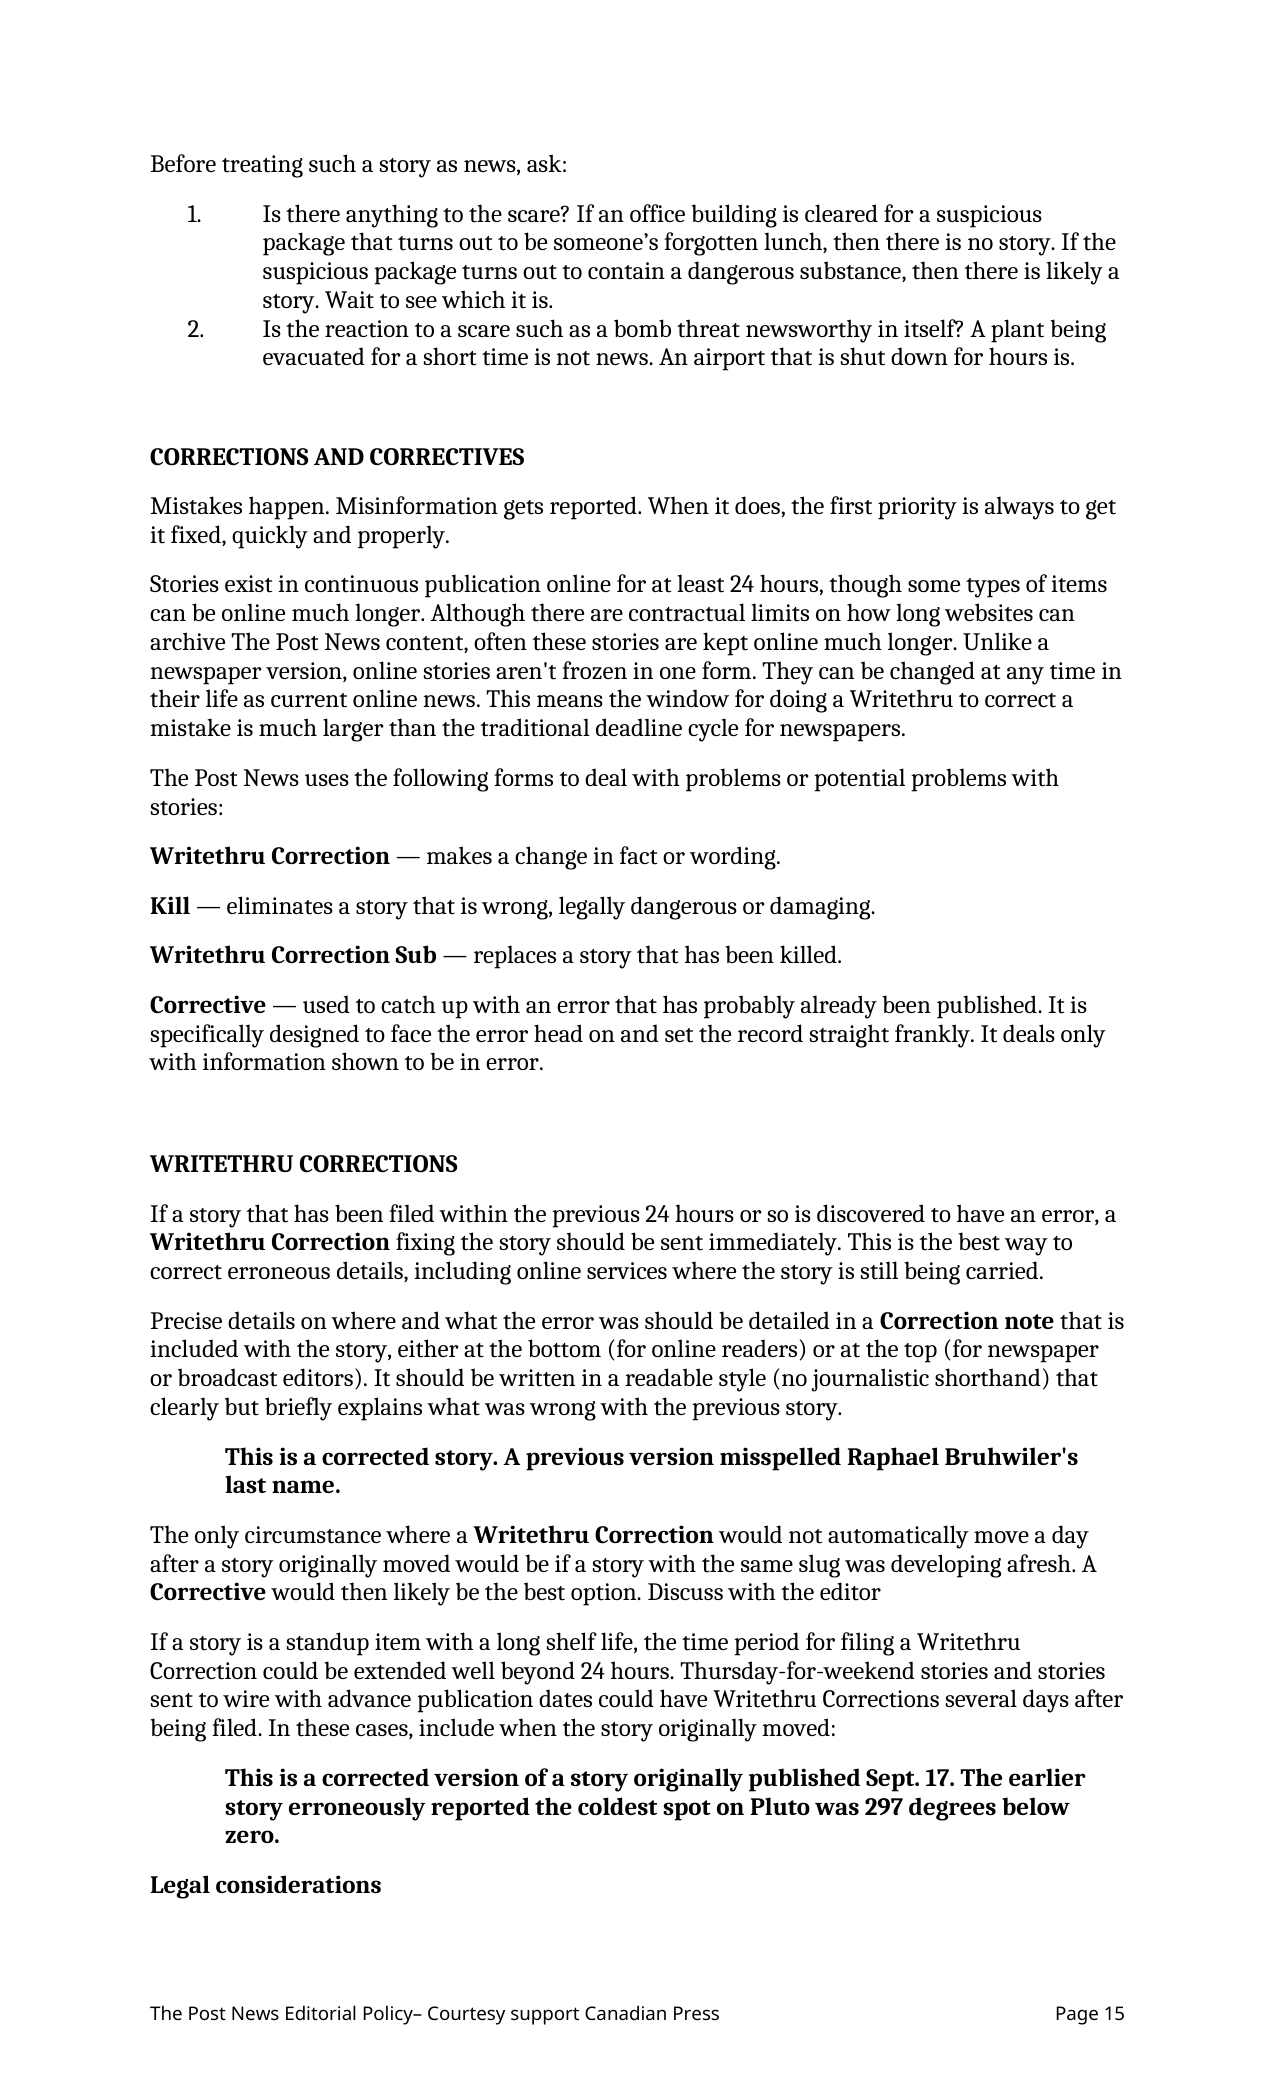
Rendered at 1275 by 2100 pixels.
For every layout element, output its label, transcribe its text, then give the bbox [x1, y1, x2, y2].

text Writethru Correction — makes a change in fact or wording. [150, 842, 1125, 871]
text WRITETHRU CORRECTIONS [150, 1150, 1125, 1179]
text Before treating such a story as news, ask: [150, 150, 1125, 179]
list Is the reaction to a scare such as a bomb threat newsworthy in itself? A plant being evacuated for a short time is not news. An airport that is shut down for hours is. [187, 314, 1125, 372]
text Kill — eliminates a story that is wrong, legally dangerous or damaging. [150, 892, 1125, 920]
text The only circumstance where a Writethru Correction would not automatically move a day after a story originally moved would be if a story with the same slug was developing afresh. A Corrective would then likely be the best option. Discuss with the editor [150, 1521, 1125, 1607]
text If a story is a standup item with a long shelf life, the time period for filing a Writethru Correction could be extended well beyond 24 hours. Thursday-for-weekend stories and stories sent to wire with advance publication dates could have Writethru Corrections several days after being filed. In these cases, include when the story originally moved: [150, 1628, 1125, 1743]
text This is a corrected story. A previous version misspelled Raphael Bruhwiler's last name. [225, 1442, 1125, 1500]
text If a story that has been filed within the previous 24 hours or so is discovered to have an error, a Writethru Correction fixing the story should be sent immediately. This is the best way to correct erroneous details, including online services where the story is still being carried. [150, 1199, 1125, 1286]
text This is a corrected version of a story originally published Sept. 17. The earlier story erroneously reported the coldest spot on Pluto was 297 degrees below zero. [225, 1764, 1125, 1850]
text Writethru Correction Sub — replaces a story that has been killed. [150, 941, 1125, 970]
text CORRECTIONS AND CORRECTIVES [150, 442, 1125, 471]
text Stories exist in continuous publication online for at least 24 hours, though some types of items can be online much longer. Although there are contractual limits on how long websites can archive The Post News content, often these stories are kept online much longer. Unlike a newspaper version, online stories aren't frozen in one form. They can be changed at any time in their life as current online news. This means the window for doing a Writethru to correct a mistake is much larger than the traditional deadline cycle for newspapers. [150, 570, 1125, 743]
text Precise details on where and what the error was should be detailed in a Correction note that is included with the story, either at the bottom (for online readers) or at the top (for newspaper or broadcast editors). It should be written in a readable style (no journalistic shorthand) that clearly but briefly explains what was wrong with the previous story. [150, 1307, 1125, 1422]
text Mistakes happen. Misinformation gets reported. When it does, the first priority is always to get it fixed, quickly and properly. [150, 492, 1125, 549]
text Corrective — used to catch up with an error that has probably already been published. It is specifically designed to face the error head on and set the record straight frankly. It deals only with information shown to be in error. [150, 991, 1125, 1077]
text Legal considerations [150, 1871, 1125, 1899]
list Is there anything to the scare? If an office building is cleared for a suspicious package that turns out to be someone’s forgotten lunch, then there is no story. If the suspicious package turns out to contain a dangerous substance, then there is likely a story. Wait to see which it is. [187, 199, 1125, 314]
text The Post News uses the following forms to deal with problems or potential problems with stories: [150, 764, 1125, 821]
